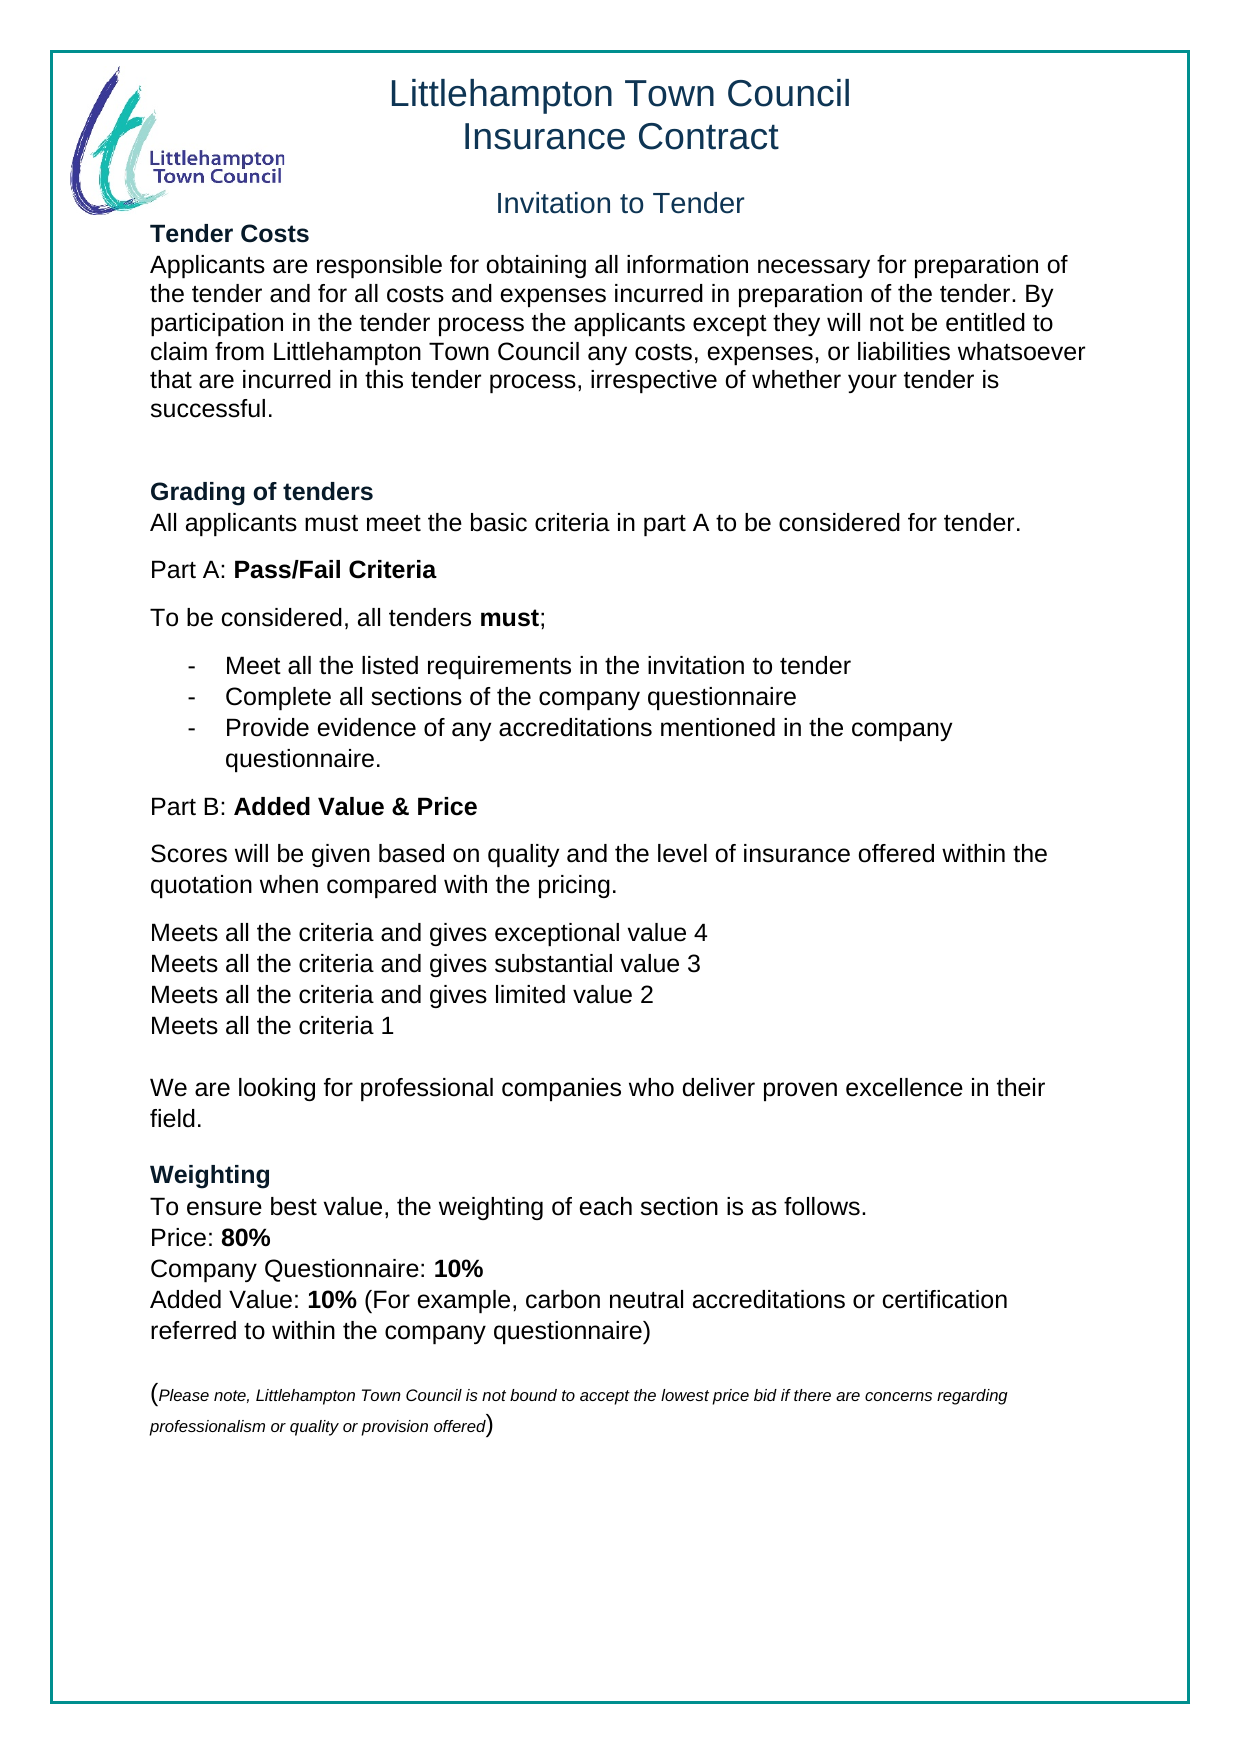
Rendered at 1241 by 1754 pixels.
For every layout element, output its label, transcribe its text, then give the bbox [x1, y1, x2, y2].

subtitle Tender Costs [150, 219, 1090, 248]
text Meets all the criteria and gives limited value 2 [150, 980, 1090, 1009]
list Provide evidence of any accreditations mentioned in the company questionnaire. [187, 713, 1090, 773]
text Scores will be given based on quality and the level of insurance offered within the quotation when compared with the pricing. [150, 839, 1090, 899]
text All applicants must meet the basic criteria in part A to be considered for tender. [150, 508, 1090, 536]
text (Please note, Littlehampton Town Council is not bound to accept the lowest price bid if there are concerns regarding professionalism or quality or provision offered) [150, 1378, 1090, 1437]
text Added Value: 10% (For example, carbon neutral accreditations or certification referred to within the company questionnaire) [150, 1284, 1090, 1344]
list Complete all sections of the company questionnaire [187, 682, 1090, 711]
text Meets all the criteria 1 [150, 1011, 1090, 1040]
text Part B: Added Value & Price [150, 792, 1090, 820]
text Meets all the criteria and gives substantial value 3 [150, 949, 1090, 978]
subtitle Grading of tenders [150, 477, 1090, 505]
text To ensure best value, the weighting of each section is as follows. [150, 1191, 1090, 1220]
text To be considered, all tenders must; [150, 603, 1090, 632]
text Meets all the criteria and gives exceptional value 4 [150, 918, 1090, 947]
text Applicants are responsible for obtaining all information necessary for preparation of the tender and for all costs and expenses incurred in preparation of the tender. By participation in the tender process the applicants except they will not be entitled to claim from Littlehampton Town Council any costs, expenses, or liabilities whatsoever that are incurred in this tender process, irrespective of whether your tender is successful. [150, 250, 1090, 423]
text We are looking for professional companies who deliver proven excellence in their field. [150, 1073, 1090, 1133]
subtitle Weighting [150, 1160, 1090, 1189]
text Part A: Pass/Fail Criteria [150, 555, 1090, 584]
text Price: 80% [150, 1222, 1090, 1251]
list Meet all the listed requirements in the invitation to tender [187, 651, 1090, 679]
picture [70, 66, 285, 215]
text Company Questionnaire: 10% [150, 1253, 1090, 1282]
